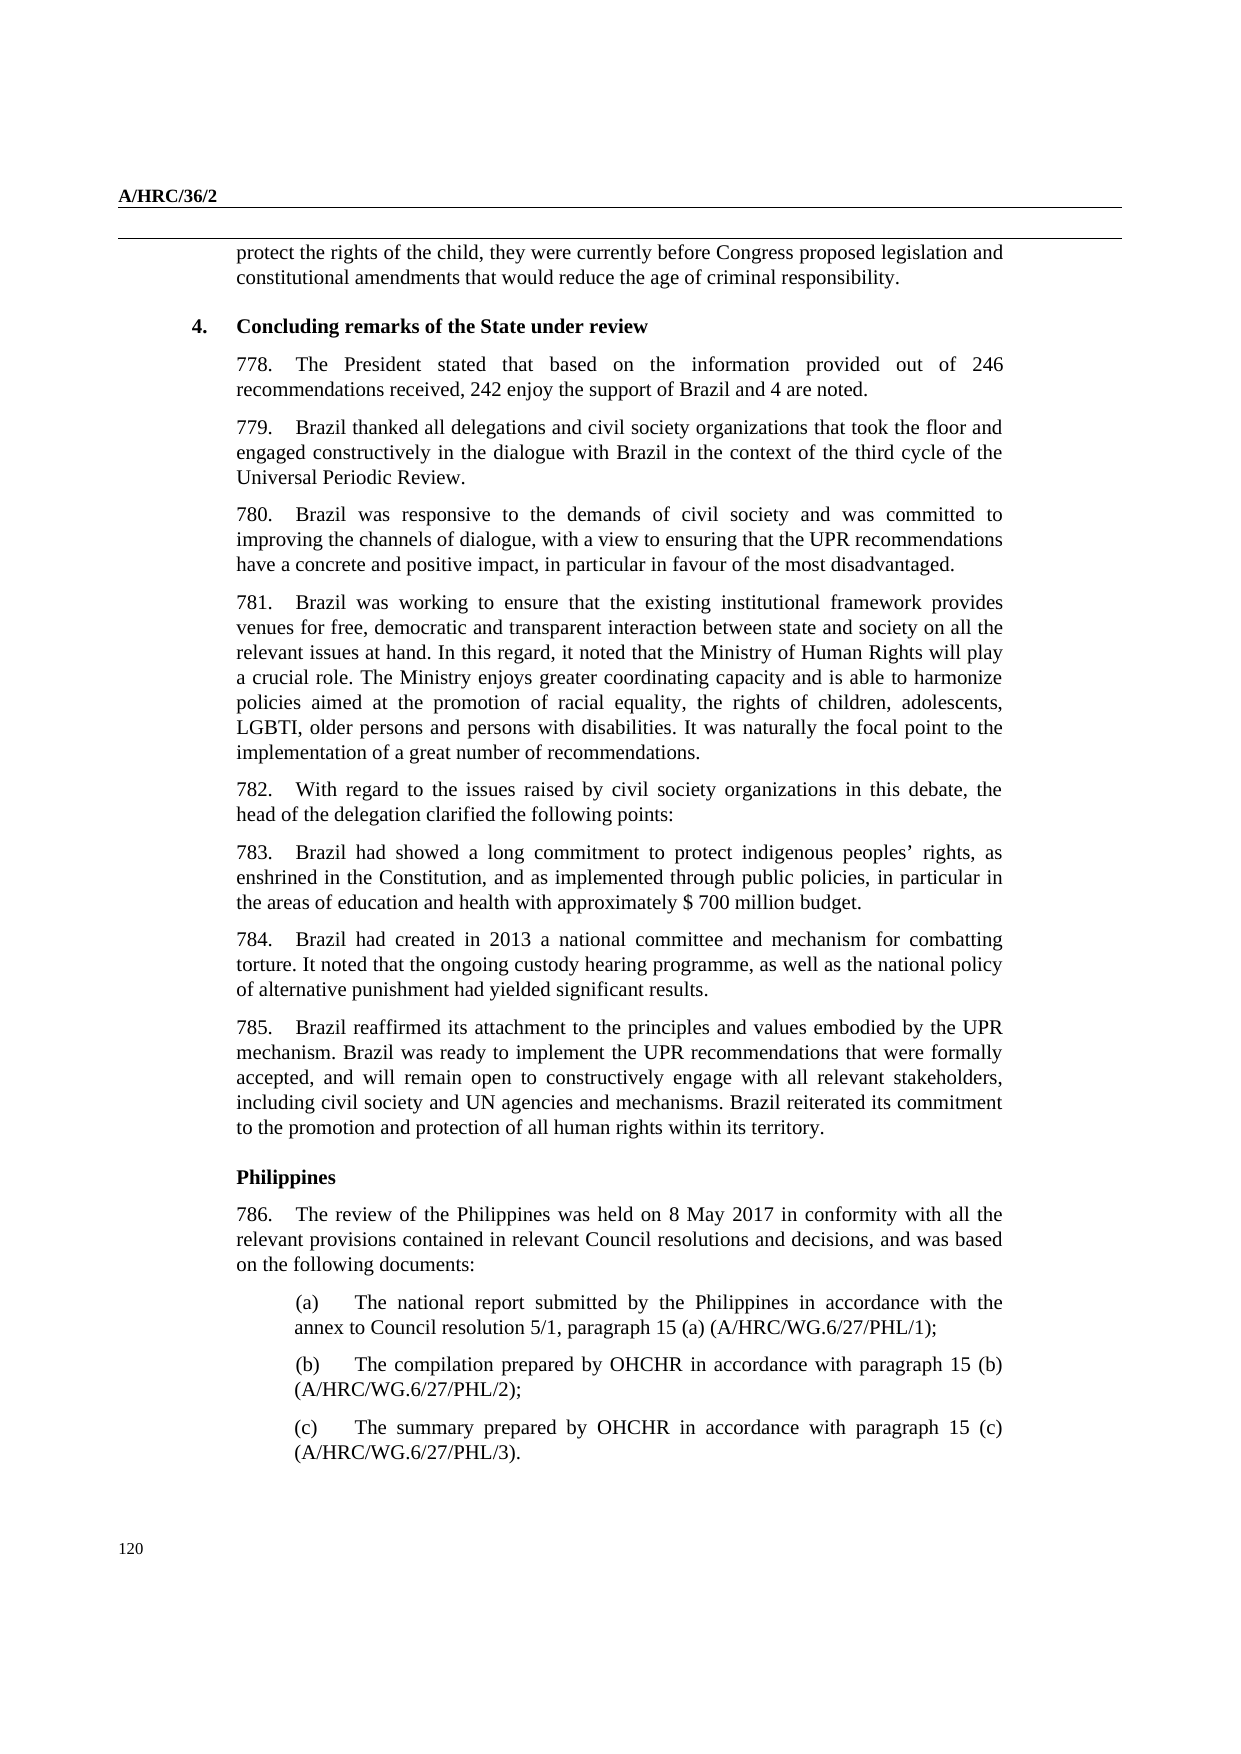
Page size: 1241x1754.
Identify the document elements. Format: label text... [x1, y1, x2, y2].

text (c) The summary prepared by OHCHR in accordance with paragraph 15 (c) (A/HRC/WG.6/27/PHL/3). [294, 1414, 1004, 1464]
text 779. Brazil thanked all delegations and civil society organizations that took the floor and engaged constructively in the dialogue with Brazil in the context of the third cycle of the Universal Periodic Review. [236, 414, 1004, 489]
text 783. Brazil had showed a long commitment to protect indigenous peoples’ rights, as enshrined in the Constitution, and as implemented through public policies, in particular in the areas of education and health with approximately $ 700 million budget. [236, 839, 1004, 914]
text 4. Concluding remarks of the State under review [192, 314, 1004, 339]
text 782. With regard to the issues raised by civil society organizations in this debate, the head of the delegation clarified the following points: [236, 776, 1004, 826]
text (b) The compilation prepared by OHCHR in accordance with paragraph 15 (b) (A/HRC/WG.6/27/PHL/2); [294, 1351, 1004, 1401]
text 778. The President stated that based on the information provided out of 246 recommendations received, 242 enjoy the support of Brazil and 4 are noted. [236, 351, 1004, 401]
text (a) The national report submitted by the Philippines in accordance with the annex to Council resolution 5/1, paragraph 15 (a) (A/HRC/WG.6/27/PHL/1); [294, 1289, 1004, 1339]
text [236, 239, 1004, 289]
text 780. Brazil was responsive to the demands of civil society and was committed to improving the channels of dialogue, with a view to ensuring that the UPR recommendations have a concrete and positive impact, in particular in favour of the most disadvantaged. [236, 501, 1004, 576]
text 786. The review of the Philippines was held on 8 May 2017 in conformity with all the relevant provisions contained in relevant Council resolutions and decisions, and was based on the following documents: [236, 1201, 1004, 1276]
text Philippines [236, 1164, 1004, 1189]
text 785. Brazil reaffirmed its attachment to the principles and values embodied by the UPR mechanism. Brazil was ready to implement the UPR recommendations that were formally accepted, and will remain open to constructively engage with all relevant stakeholders, including civil society and UN agencies and mechanisms. Brazil reiterated its commitment to the promotion and protection of all human rights within its territory. [236, 1014, 1004, 1139]
text 784. Brazil had created in 2013 a national committee and mechanism for combatting torture. It noted that the ongoing custody hearing programme, as well as the national policy of alternative punishment had yielded significant results. [236, 926, 1004, 1001]
text 781. Brazil was working to ensure that the existing institutional framework provides venues for free, democratic and transparent interaction between state and society on all the relevant issues at hand. In this regard, it noted that the Ministry of Human Rights will play a crucial role. The Ministry enjoys greater coordinating capacity and is able to harmonize policies aimed at the promotion of racial equality, the rights of children, adolescents, LGBTI, older persons and persons with disabilities. It was naturally the focal point to the implementation of a great number of recommendations. [236, 589, 1004, 764]
